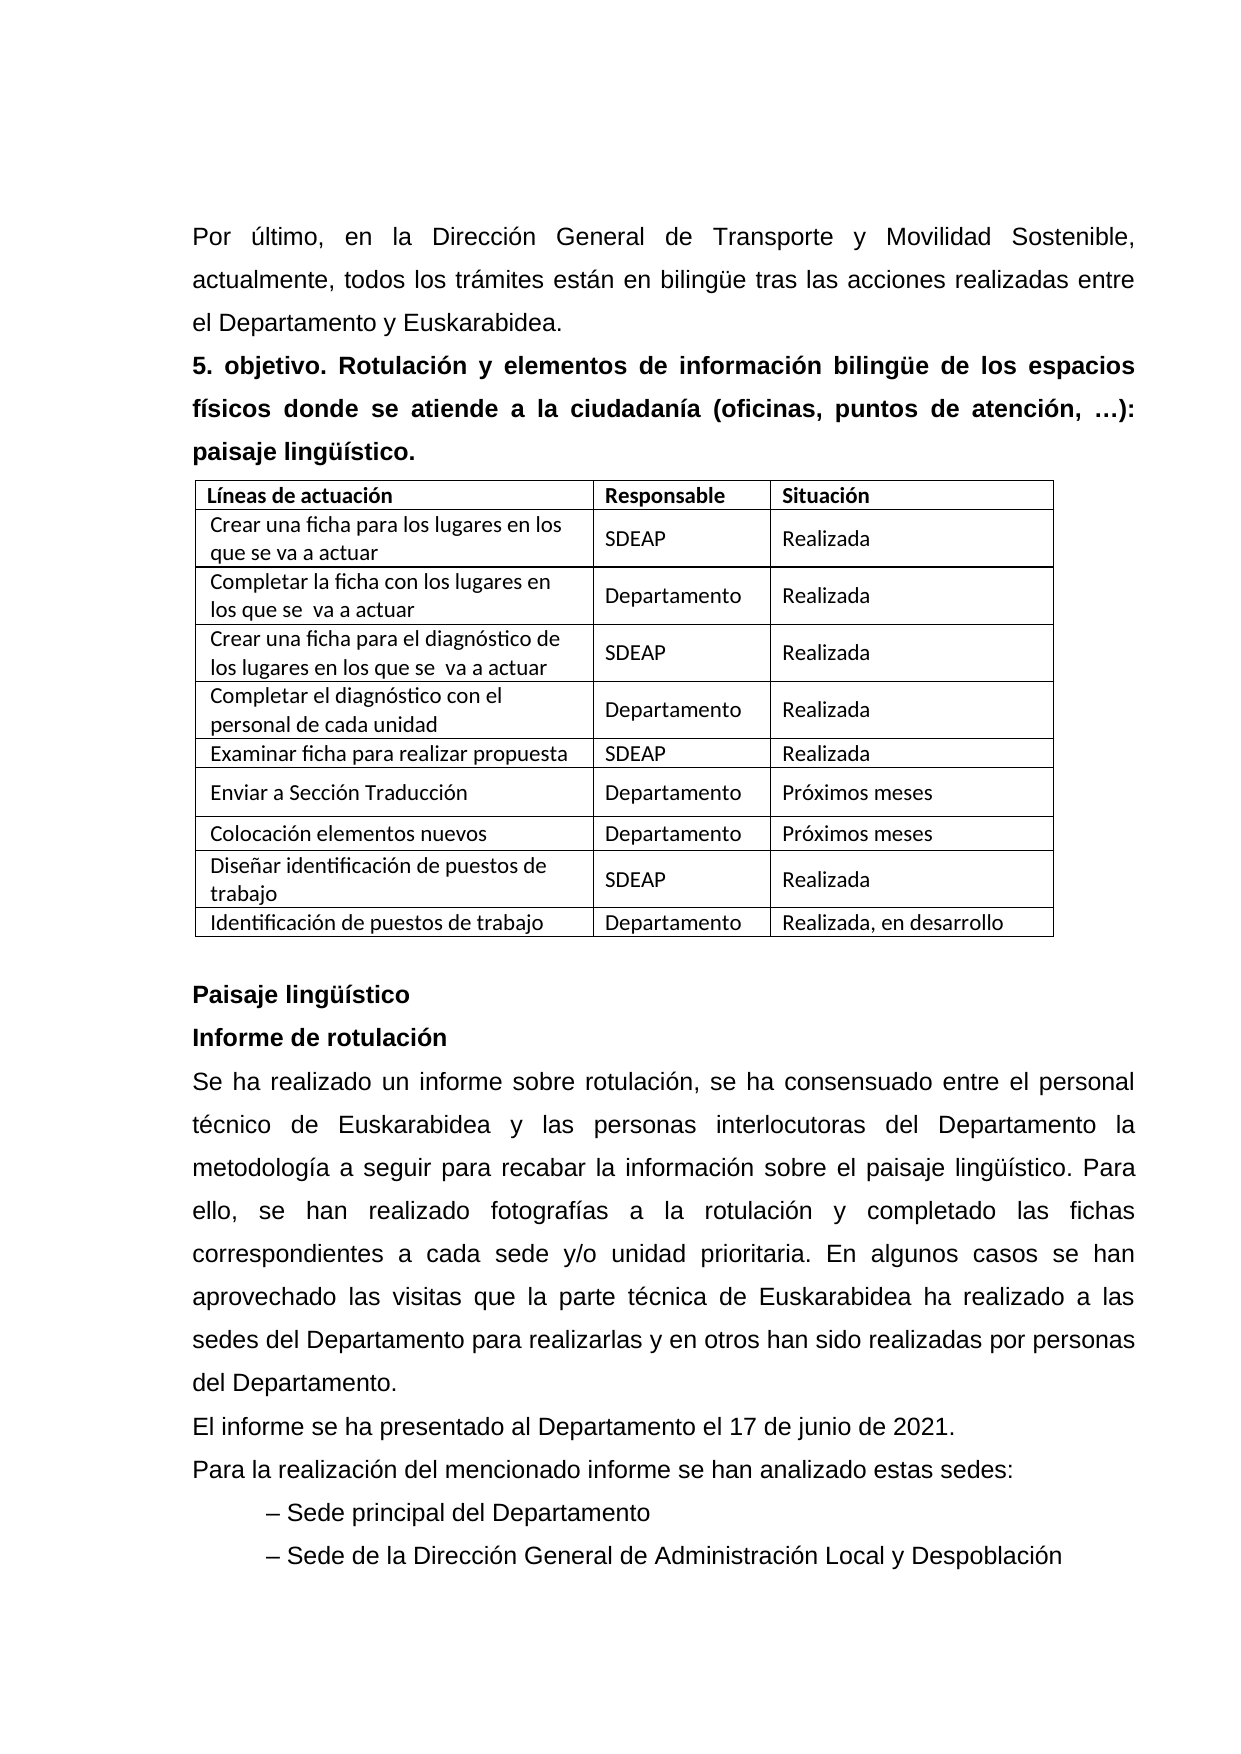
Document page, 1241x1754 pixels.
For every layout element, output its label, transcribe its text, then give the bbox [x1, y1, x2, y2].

table_cell Próximos meses [771, 817, 1053, 850]
table_cell Departamento [594, 568, 770, 623]
text – Sede principal del Departamento [266, 1498, 1137, 1527]
table_cell Realizada [771, 682, 1053, 738]
table_cell Diseñar identificación de puestos de trabajo [196, 851, 593, 907]
table_cell Realizada [771, 851, 1053, 907]
text El informe se ha presentado al Departamento el 17 de junio de 2021. [192, 1412, 1137, 1440]
table_cell Departamento [594, 682, 770, 738]
table_cell SDEAP [594, 510, 770, 566]
table_cell Enviar a Sección Traducción [196, 768, 593, 816]
table_cell Próximos meses [771, 768, 1053, 816]
text Informe de rotulación [192, 1023, 1137, 1052]
table_cell SDEAP [594, 851, 770, 907]
table_cell Realizada [771, 625, 1053, 681]
table_cell Completar el diagnóstico con el personal de cada unidad [196, 682, 593, 738]
text Para la realización del mencionado informe se han analizado estas sedes: [192, 1455, 1137, 1483]
table_header Responsable [594, 481, 770, 509]
table_cell Colocación elementos nuevos [196, 817, 593, 850]
text – Sede de la Dirección General de Administración Local y Despoblación [266, 1541, 1137, 1570]
table_cell Departamento [594, 908, 770, 936]
table_cell Realizada [771, 510, 1053, 566]
table_cell Realizada [771, 568, 1053, 623]
table_cell Realizada, en desarrollo [771, 908, 1053, 936]
text Se ha realizado un informe sobre rotulación, se ha consensuado entre el personal técnico de Euskarabidea y las personas interlocutoras del Departamento la metodología a seguir para recabar la información sobre el paisaje lingüístico. Para ello, se han realizado fotografías a la rotulación y completado las fichas correspondientes a cada sede y/o unidad prioritaria. En algunos casos se han aprovechado las visitas que la parte técnica de Euskarabidea ha realizado a las sedes del Departamento para realizarlas y en otros han sido realizadas por personas del Departamento. [192, 1067, 1137, 1397]
table_cell Crear una ficha para los lugares en los que se va a actuar [196, 510, 593, 566]
text Paisaje lingüístico [192, 980, 1137, 1009]
table_cell SDEAP [594, 625, 770, 681]
table_header Situación [771, 481, 1053, 509]
text Por último, en la Dirección General de Transporte y Movilidad Sostenible, actualmente, todos los trámites están en bilingüe tras las acciones realizadas entre el Departamento y Euskarabidea. [192, 222, 1137, 337]
table_cell Crear una ficha para el diagnóstico de los lugares en los que se va a actuar [196, 625, 593, 681]
table_cell Realizada [771, 739, 1053, 767]
table_cell Departamento [594, 768, 770, 816]
table_cell SDEAP [594, 739, 770, 767]
table_header Líneas de actuación [196, 481, 593, 509]
table_cell Departamento [594, 817, 770, 850]
table_cell Identificación de puestos de trabajo [196, 908, 593, 936]
table_cell Completar la ficha con los lugares en los que se va a actuar [196, 568, 593, 623]
text 5. objetivo. Rotulación y elementos de información bilingüe de los espacios físicos donde se atiende a la ciudadanía (oficinas, puntos de atención, …): paisaje lingüístico. [192, 351, 1137, 466]
table_cell Examinar ficha para realizar propuesta [196, 739, 593, 767]
